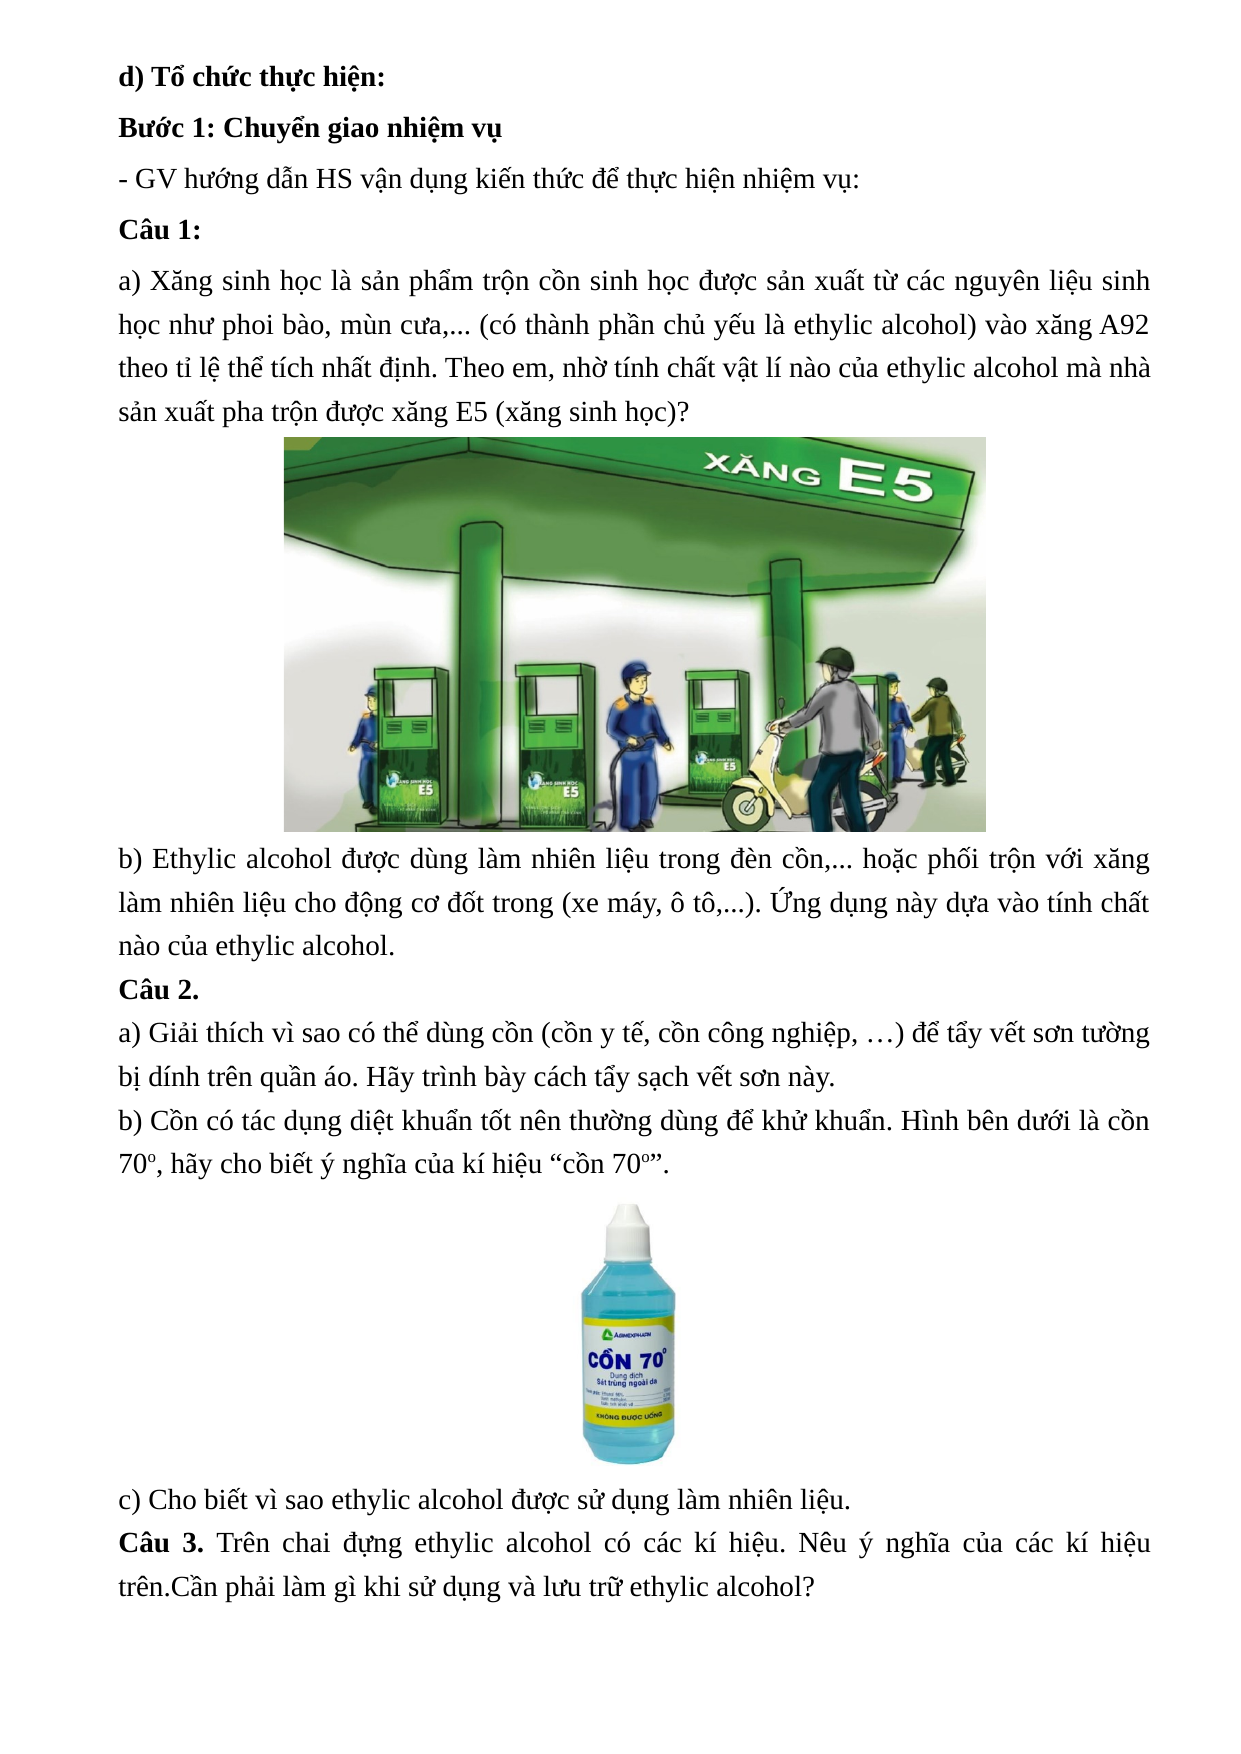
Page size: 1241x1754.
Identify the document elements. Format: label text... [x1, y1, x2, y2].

text a) Giải thích vì sao có thể dùng cồn (cồn y tế, cồn công nghiệp, …) để tẩy vết sơn tường bị dính trên quần áo. Hãy trình bày cách tẩy sạch vết sơn này. [118, 1016, 1152, 1093]
text d) Tổ chức thực hiện: [118, 59, 1152, 93]
picture [571, 1189, 699, 1472]
text b) Ethylic alcohol được dùng làm nhiên liệu trong đèn cồn,... hoặc phối trộn với xăng làm nhiên liệu cho động cơ đốt trong (xe máy, ô tô,...). Ứng dụng này dựa vào tính chất nào của ethylic alcohol. [118, 841, 1152, 962]
text Câu 2. [118, 972, 1152, 1006]
picture [283, 437, 986, 832]
text - GV hướng dẫn HS vận dụng kiến thức để thực hiện nhiệm vụ: [118, 161, 1152, 195]
text Câu 1: [118, 212, 1152, 246]
text Câu 3. Trên chai đựng ethylic alcohol có các kí hiệu. Nêu ý nghĩa của các kí hiệu trên.Cần phải làm gì khi sử dụng và lưu trữ ethylic alcohol? [118, 1526, 1152, 1603]
text a) Xăng sinh học là sản phẩm trộn cồn sinh học được sản xuất từ các nguyên liệu sinh học như phoi bào, mùn cưa,... (có thành phần chủ yếu là ethylic alcohol) vào xăng A92 theo tỉ lệ thể tích nhất định. Theo em, nhờ tính chất vật lí nào của ethylic alcohol mà nhà sản xuất pha trộn được xăng E5 (xăng sinh học)? [118, 263, 1152, 427]
text Bước 1: Chuyển giao nhiệm vụ [118, 110, 1152, 144]
text b) Cồn có tác dụng diệt khuẩn tốt nên thường dùng để khử khuẩn. Hình bên dưới là cồn 70o, hãy cho biết ý nghĩa của kí hiệu “cồn 70o”. [118, 1103, 1152, 1180]
text c) Cho biết vì sao ethylic alcohol được sử dụng làm nhiên liệu. [118, 1482, 1152, 1516]
